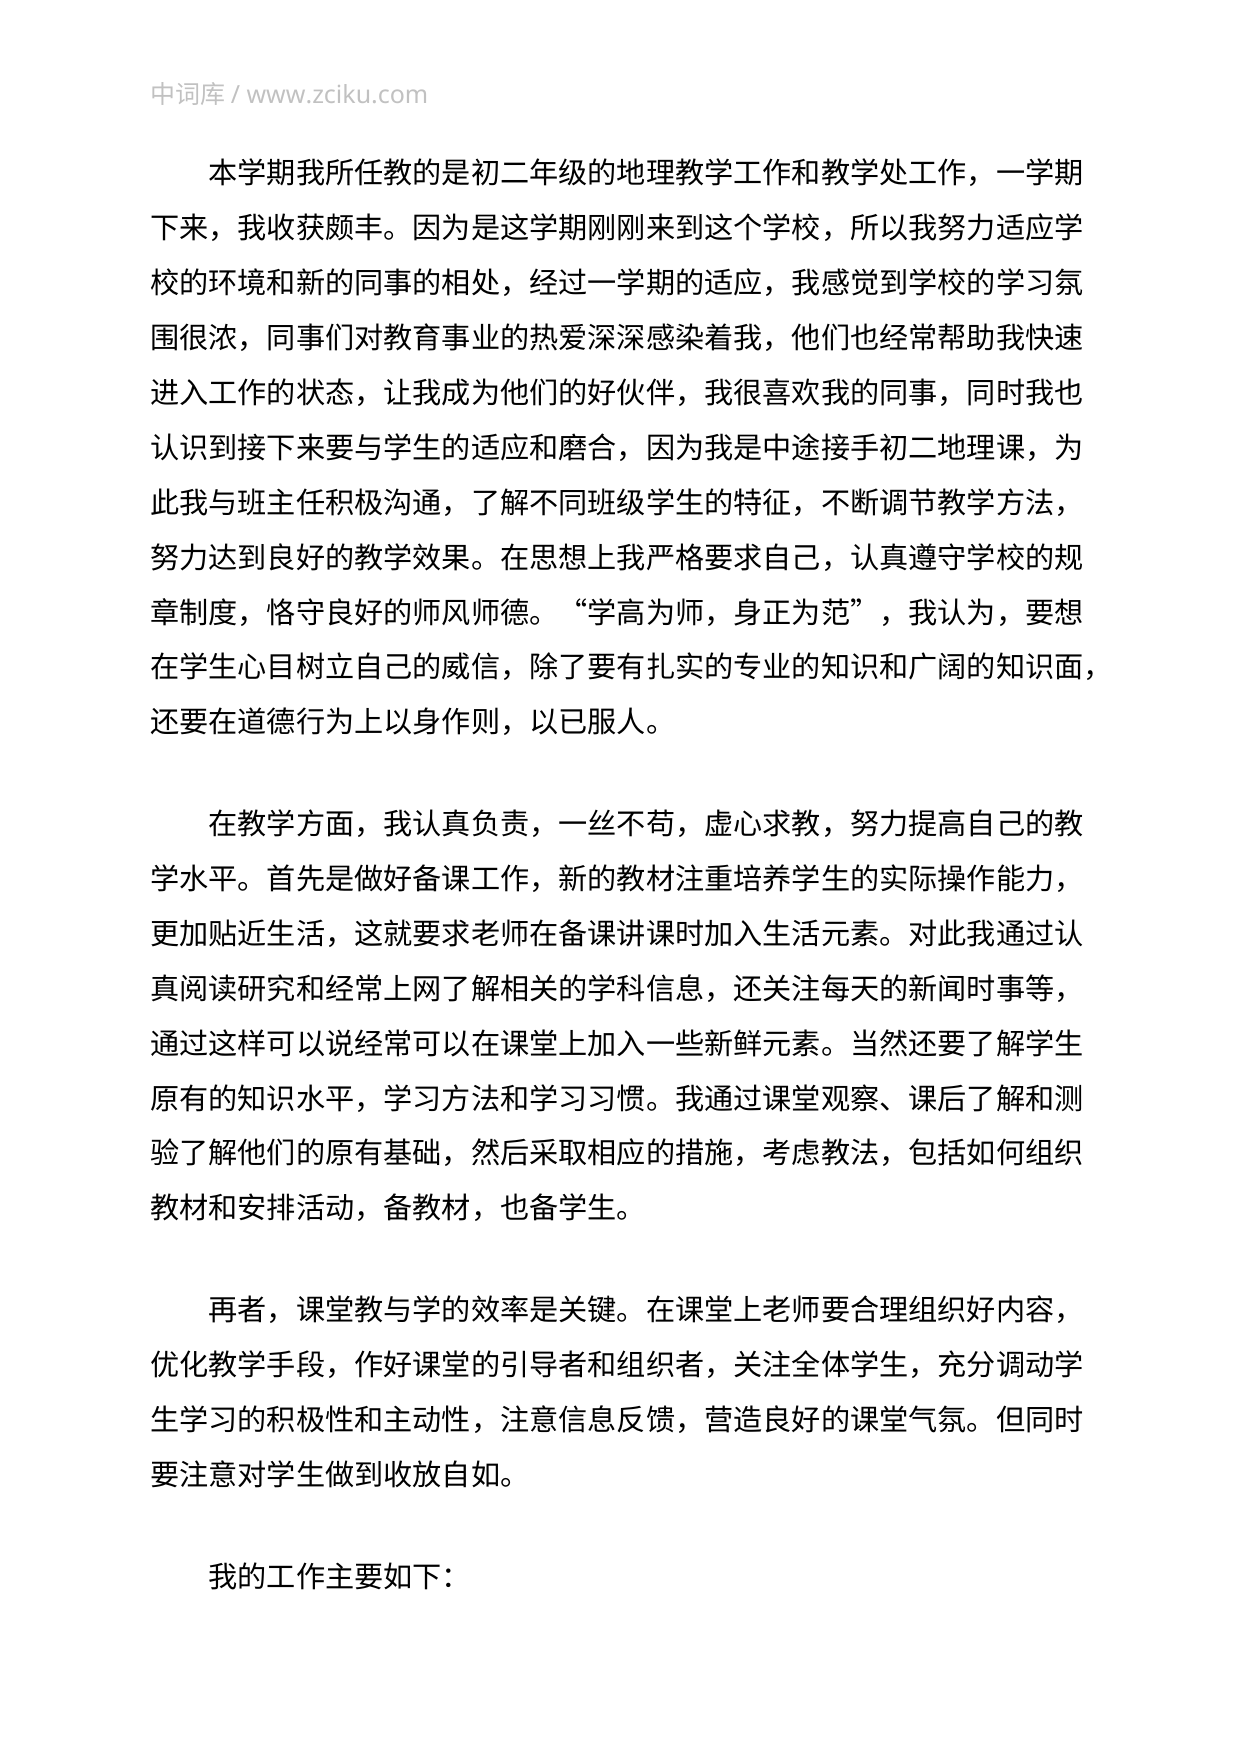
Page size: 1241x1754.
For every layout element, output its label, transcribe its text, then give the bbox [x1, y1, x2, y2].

text 再者，课堂教与学的效率是关键。在课堂上老师要合理组织好内容，优化教学手段，作好课堂的引导者和组织者，关注全体学生，充分调动学生学习的积极性和主动性，注意信息反馈，营造良好的课堂气氛。但同时要注意对学生做到收放自如。 [150, 1287, 1090, 1494]
text 本学期我所任教的是初二年级的地理教学工作和教学处工作，一学期下来，我收获颇丰。因为是这学期刚刚来到这个学校，所以我努力适应学校的环境和新的同事的相处，经过一学期的适应，我感觉到学校的学习氛围很浓，同事们对教育事业的热爱深深感染着我，他们也经常帮助我快速进入工作的状态，让我成为他们的好伙伴，我很喜欢我的同事，同时我也认识到接下来要与学生的适应和磨合，因为我是中途接手初二地理课，为此我与班主任积极沟通，了解不同班级学生的特征，不断调节教学方法，努力达到良好的教学效果。在思想上我严格要求自己，认真遵守学校的规章制度，恪守良好的师风师德。“学高为师，身正为范”，我认为，要想在学生心目树立自己的威信，除了要有扎实的专业的知识和广阔的知识面，还要在道德行为上以身作则，以已服人。 [150, 150, 1090, 741]
text 在教学方面，我认真负责，一丝不苟，虚心求教，努力提高自己的教学水平。首先是做好备课工作，新的教材注重培养学生的实际操作能力，更加贴近生活，这就要求老师在备课讲课时加入生活元素。对此我通过认真阅读研究和经常上网了解相关的学科信息，还关注每天的新闻时事等，通过这样可以说经常可以在课堂上加入一些新鲜元素。当然还要了解学生原有的知识水平，学习方法和学习习惯。我通过课堂观察、课后了解和测验了解他们的原有基础，然后采取相应的措施，考虑教法，包括如何组织教材和安排活动，备教材，也备学生。 [150, 801, 1090, 1227]
text 我的工作主要如下： [150, 1553, 1090, 1596]
